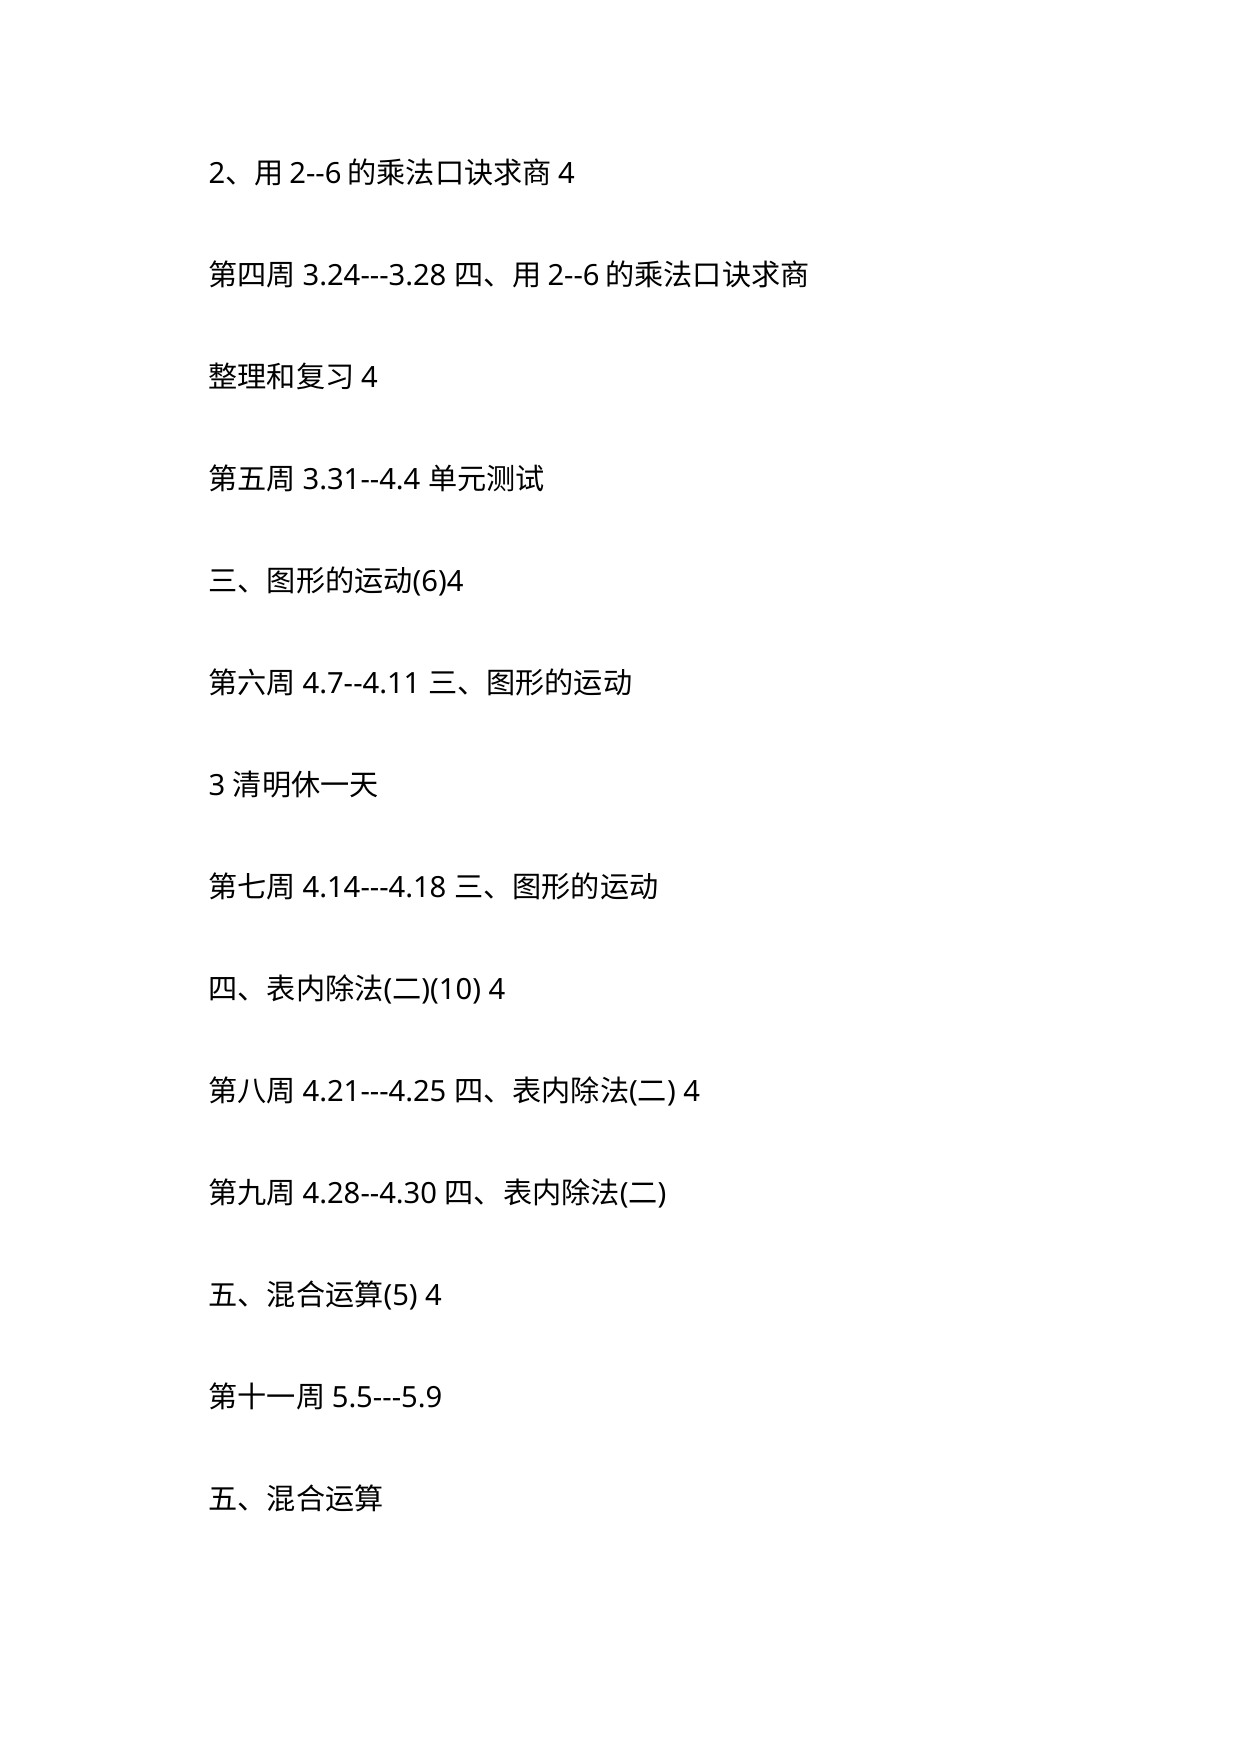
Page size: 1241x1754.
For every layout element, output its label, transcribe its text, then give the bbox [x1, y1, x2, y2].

text 第四周 3.24---3.28 四、用2--6的乘法口诀求商 [150, 252, 1090, 294]
text 2、用2--6的乘法口诀求商 4 [150, 150, 1090, 192]
text 第八周 4.21---4.25 四、表内除法(二) 4 [150, 1068, 1090, 1110]
text 五、混合运算(5) 4 [150, 1272, 1090, 1314]
text 四、表内除法(二)(10) 4 [150, 966, 1090, 1008]
text 第五周 3.31--4.4 单元测试 [150, 456, 1090, 498]
text 第九周 4.28--4.30 四、表内除法(二) [150, 1170, 1090, 1212]
text 第六周 4.7--4.11 三、图形的运动 [150, 660, 1090, 702]
text 五、混合运算 [150, 1476, 1090, 1518]
text 三、图形的运动(6)4 [150, 558, 1090, 600]
text 第七周 4.14---4.18 三、图形的运动 [150, 864, 1090, 906]
text 3 清明休一天 [150, 762, 1090, 804]
text 第十一周 5.5---5.9 [150, 1374, 1090, 1416]
text 整理和复习 4 [150, 354, 1090, 396]
